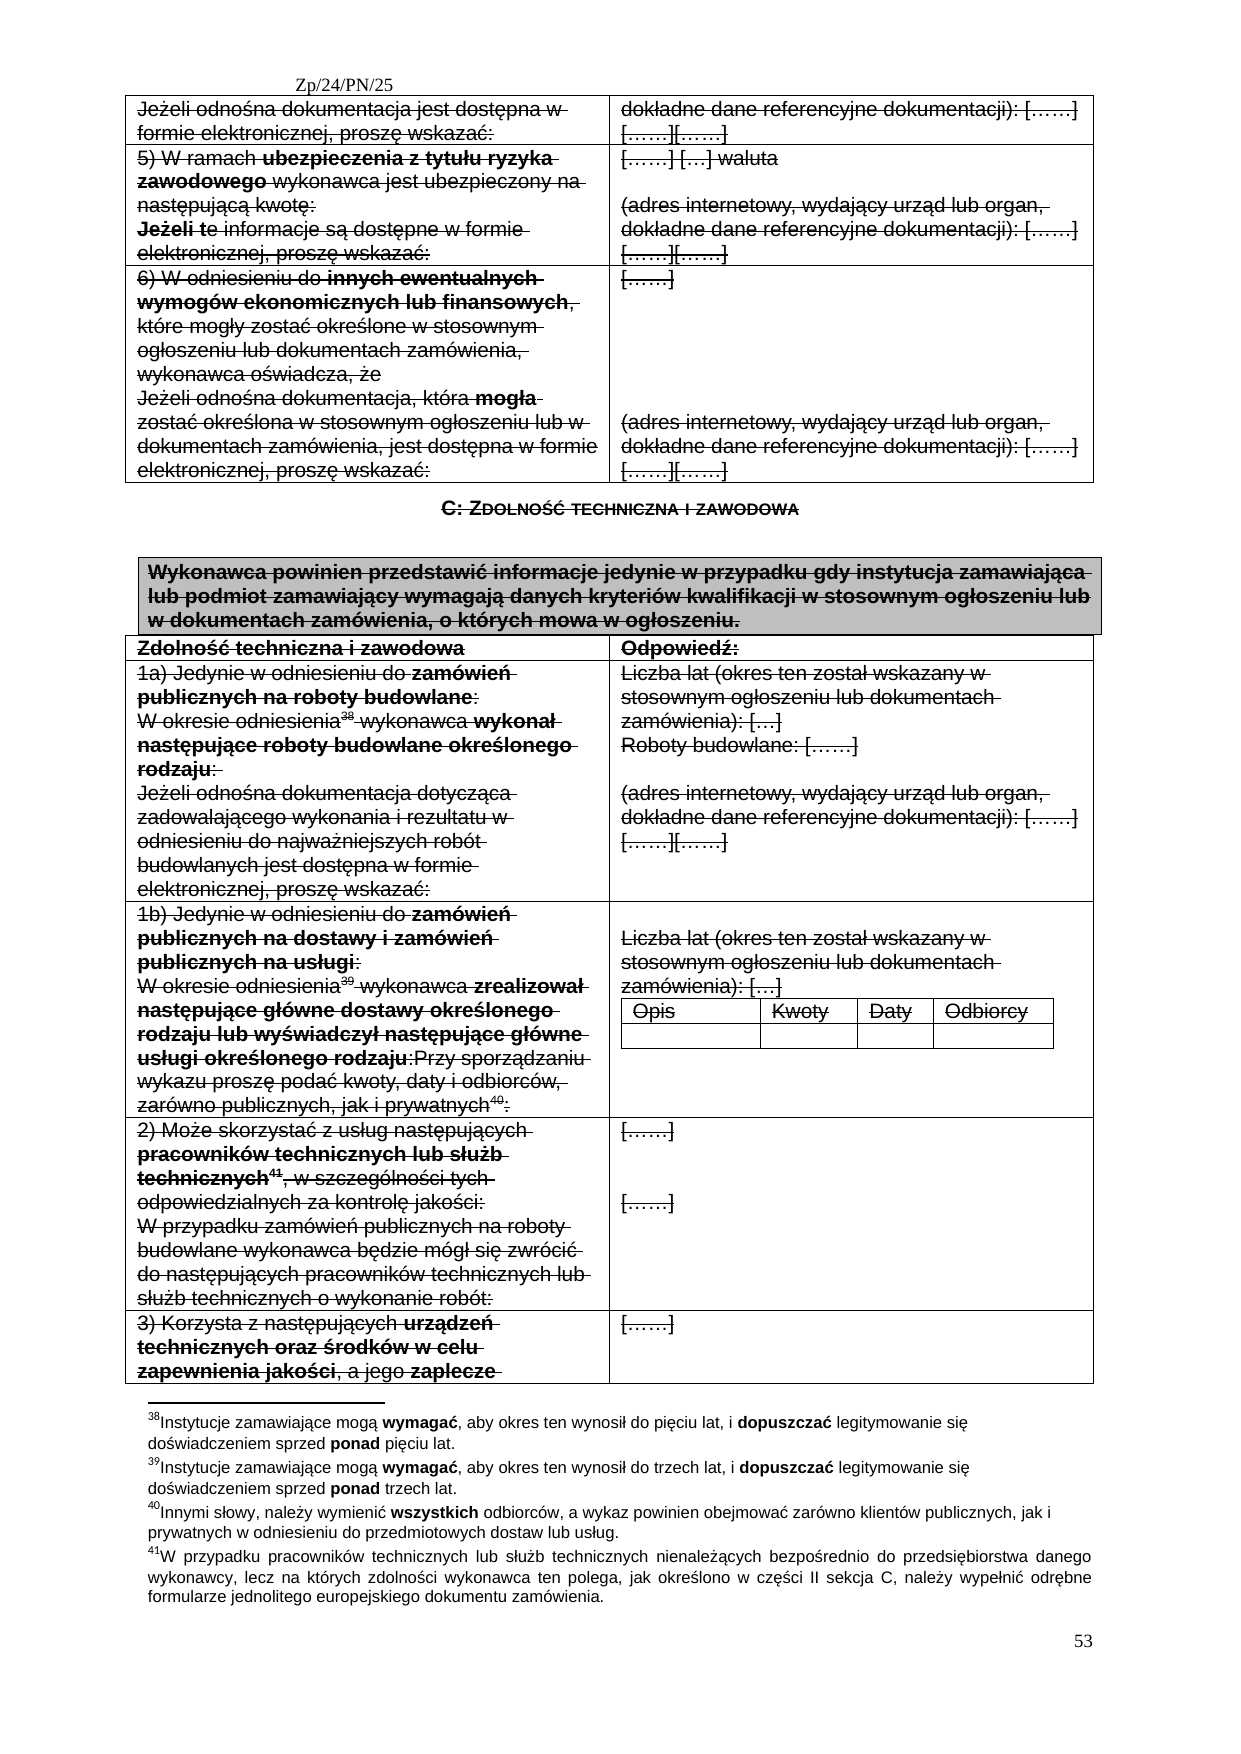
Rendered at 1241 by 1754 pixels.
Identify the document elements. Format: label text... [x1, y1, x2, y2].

table_header Zdolność techniczna i zawodowa [126, 636, 609, 660]
table_cell 5) W ramach ubezpieczenia z tytułu ryzyka zawodowego wykonawca jest ubezpieczony na następującą kwotę: Jeżeli te informacje są dostępne w formie elektronicznej, proszę wskazać: [126, 145, 609, 265]
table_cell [126, 1311, 609, 1383]
table_cell 6) W odniesieniu do innych ewentualnych wymogów ekonomicznych lub finansowych, które mogły zostać określone w stosownym ogłoszeniu lub dokumentach zamówienia, wykonawca oświadcza, że Jeżeli odnośna dokumentacja, która mogła zostać określona w stosownym ogłoszeniu lub w dokumentach zamówienia, jest dostępna w formie elektronicznej, proszę wskazać: [126, 266, 609, 482]
table_cell Liczba lat (okres ten został wskazany w stosownym ogłoszeniu lub dokumentach zamówienia): […] [610, 902, 1093, 1117]
table_cell 2) Może skorzystać z usług następujących pracowników technicznych lub służb technicznych, w szczególności tych odpowiedzialnych za kontrolę jakości: W przypadku zamówień publicznych na roboty budowlane wykonawca będzie mógł się zwrócić do następujących pracowników technicznych lub służb technicznych o wykonanie robót: [126, 1118, 609, 1310]
table_cell [……] […] waluta (adres internetowy, wydający urząd lub organ, dokładne dane referencyjne dokumentacji): [……][……][……] [610, 145, 1093, 265]
text Wykonawca powinien przedstawić informacje jedynie w przypadku gdy instytucja zamawiająca lub podmiot zamawiający wymagają danych kryteriów kwalifikacji w stosownym ogłoszeniu lub w dokumentach zamówienia, o których mowa w ogłoszeniu. [139, 558, 1101, 634]
table_cell [……] [……] [610, 1118, 1093, 1310]
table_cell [610, 96, 1093, 144]
table_cell [……] [610, 1311, 1093, 1383]
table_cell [126, 96, 609, 144]
table_cell [……] (adres internetowy, wydający urząd lub organ, dokładne dane referencyjne dokumentacji): [……][……][……] [610, 266, 1093, 482]
table_cell 1b) Jedynie w odniesieniu do zamówień publicznych na dostawy i zamówień publicznych na usługi: W okresie odniesienia wykonawca zrealizował następujące główne dostawy określonego rodzaju lub wyświadczył następujące główne usługi określonego rodzaju:Przy sporządzaniu wykazu proszę podać kwoty, daty i odbiorców, zarówno publicznych, jak i prywatnych: [126, 902, 609, 1117]
table_header Odpowiedź: [610, 636, 1093, 660]
table_cell Liczba lat (okres ten został wskazany w stosownym ogłoszeniu lub dokumentach zamówienia): […] Roboty budowlane: [……] (adres internetowy, wydający urząd lub organ, dokładne dane referencyjne dokumentacji): [……][……][……] [610, 661, 1093, 901]
table_cell 1a) Jedynie w odniesieniu do zamówień publicznych na roboty budowlane: W okresie odniesienia wykonawca wykonał następujące roboty budowlane określonego rodzaju: Jeżeli odnośna dokumentacja dotycząca zadowalającego wykonania i rezultatu w odniesieniu do najważniejszych robót budowlanych jest dostępna w formie elektronicznej, proszę wskazać: [126, 661, 609, 901]
text C: Zdolność techniczna i zawodowa [148, 495, 1092, 519]
